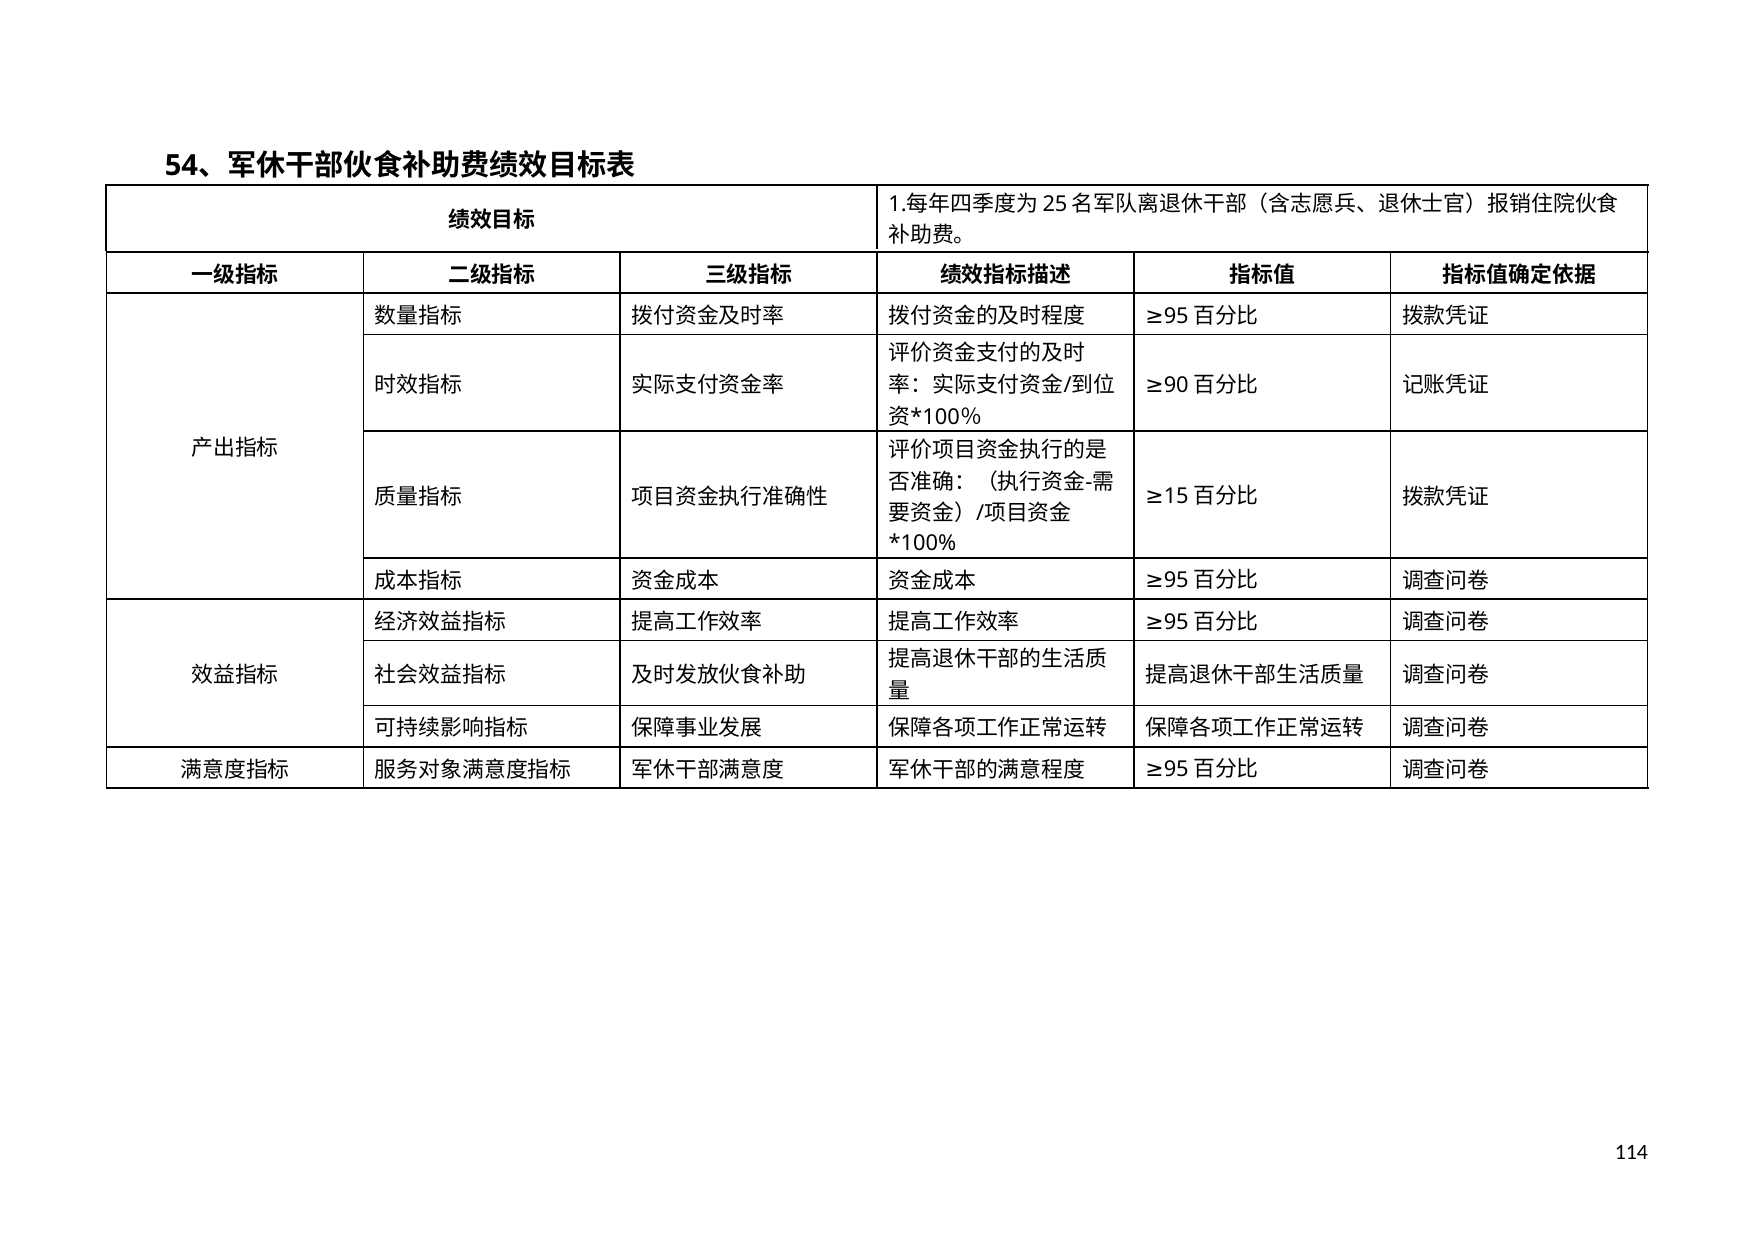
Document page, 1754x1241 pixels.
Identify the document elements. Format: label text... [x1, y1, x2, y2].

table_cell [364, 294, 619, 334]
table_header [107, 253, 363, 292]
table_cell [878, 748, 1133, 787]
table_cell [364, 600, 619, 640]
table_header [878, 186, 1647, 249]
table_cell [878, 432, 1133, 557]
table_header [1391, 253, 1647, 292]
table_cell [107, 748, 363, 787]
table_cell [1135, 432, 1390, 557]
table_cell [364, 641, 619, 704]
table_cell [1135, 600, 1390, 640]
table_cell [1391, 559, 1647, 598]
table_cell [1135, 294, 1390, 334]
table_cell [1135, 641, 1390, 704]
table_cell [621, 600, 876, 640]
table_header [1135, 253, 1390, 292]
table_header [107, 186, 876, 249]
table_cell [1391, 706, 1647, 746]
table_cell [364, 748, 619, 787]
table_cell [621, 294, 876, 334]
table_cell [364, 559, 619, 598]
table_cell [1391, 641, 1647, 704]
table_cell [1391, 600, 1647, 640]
text 54、军休干部伙食补助费绩效目标表 [106, 142, 1648, 184]
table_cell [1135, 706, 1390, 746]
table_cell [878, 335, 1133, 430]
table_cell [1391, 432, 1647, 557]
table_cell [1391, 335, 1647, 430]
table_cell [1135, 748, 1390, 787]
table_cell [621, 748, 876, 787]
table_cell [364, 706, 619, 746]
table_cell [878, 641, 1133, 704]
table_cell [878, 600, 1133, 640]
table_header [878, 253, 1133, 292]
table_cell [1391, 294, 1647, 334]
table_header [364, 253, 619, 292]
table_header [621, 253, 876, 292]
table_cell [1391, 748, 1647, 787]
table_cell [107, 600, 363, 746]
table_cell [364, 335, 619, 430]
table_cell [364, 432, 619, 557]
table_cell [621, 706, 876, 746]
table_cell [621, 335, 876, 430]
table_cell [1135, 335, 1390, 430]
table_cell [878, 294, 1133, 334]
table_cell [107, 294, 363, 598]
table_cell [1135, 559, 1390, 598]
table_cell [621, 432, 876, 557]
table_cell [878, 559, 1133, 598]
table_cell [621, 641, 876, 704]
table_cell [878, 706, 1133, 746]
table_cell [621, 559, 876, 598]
